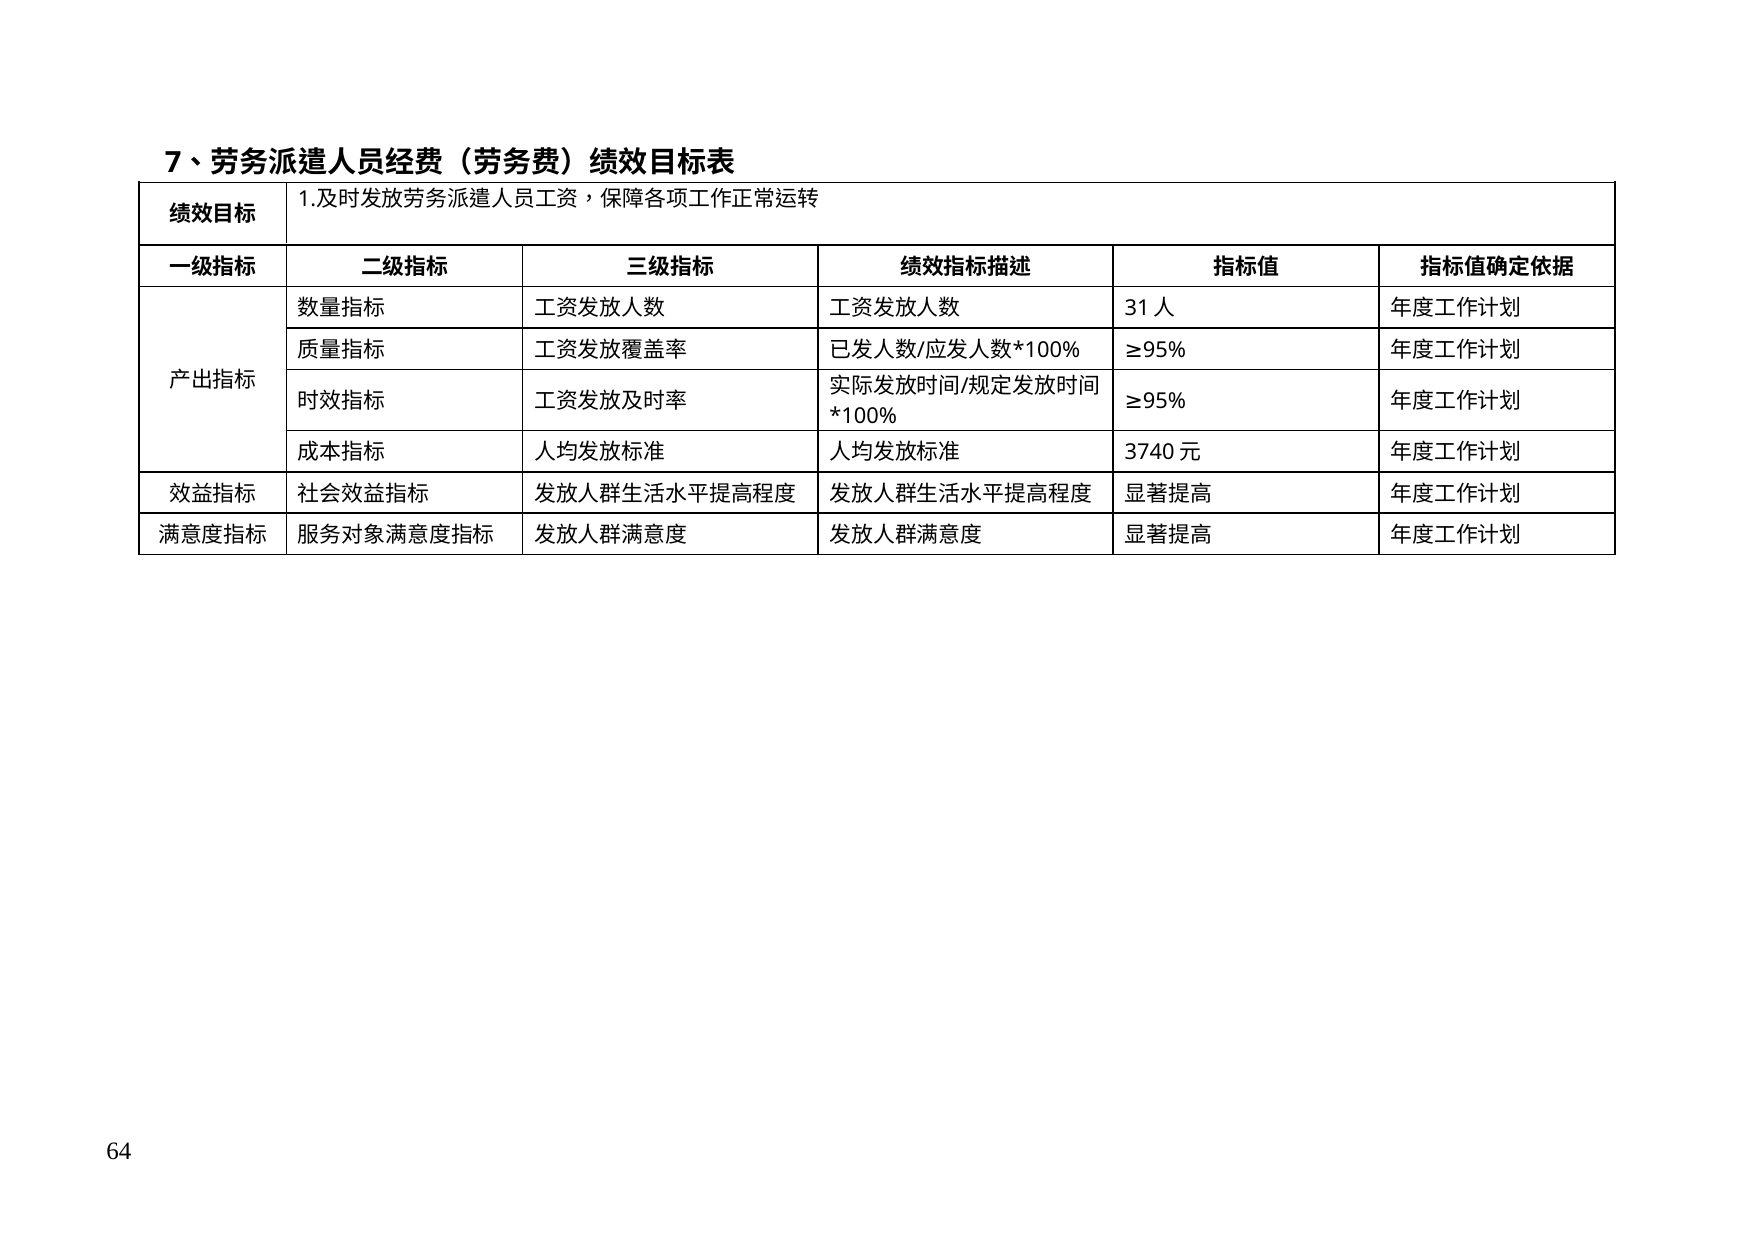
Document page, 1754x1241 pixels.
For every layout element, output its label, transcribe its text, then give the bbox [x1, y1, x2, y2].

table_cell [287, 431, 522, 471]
text 7、劳务派遣人员经费（劳务费）绩效目标表 [106, 142, 1648, 181]
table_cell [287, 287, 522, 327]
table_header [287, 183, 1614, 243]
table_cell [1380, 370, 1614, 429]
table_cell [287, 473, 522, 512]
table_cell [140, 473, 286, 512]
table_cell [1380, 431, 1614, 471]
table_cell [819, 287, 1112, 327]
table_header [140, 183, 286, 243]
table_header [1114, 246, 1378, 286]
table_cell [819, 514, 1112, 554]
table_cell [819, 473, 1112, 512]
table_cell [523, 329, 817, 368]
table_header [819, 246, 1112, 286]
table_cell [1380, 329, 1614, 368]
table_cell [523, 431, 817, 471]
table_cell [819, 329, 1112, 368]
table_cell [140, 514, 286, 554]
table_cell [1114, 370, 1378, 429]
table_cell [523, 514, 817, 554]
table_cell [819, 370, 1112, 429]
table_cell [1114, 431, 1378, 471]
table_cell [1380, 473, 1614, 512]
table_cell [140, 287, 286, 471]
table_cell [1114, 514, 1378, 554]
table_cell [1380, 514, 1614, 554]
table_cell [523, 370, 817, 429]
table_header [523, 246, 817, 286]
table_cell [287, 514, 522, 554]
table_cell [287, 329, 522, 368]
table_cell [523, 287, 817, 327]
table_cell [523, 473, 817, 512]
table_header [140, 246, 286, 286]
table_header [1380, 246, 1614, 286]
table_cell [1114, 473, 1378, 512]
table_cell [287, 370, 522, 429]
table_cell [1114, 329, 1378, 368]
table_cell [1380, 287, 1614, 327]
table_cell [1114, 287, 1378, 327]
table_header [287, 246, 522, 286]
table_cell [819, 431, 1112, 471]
